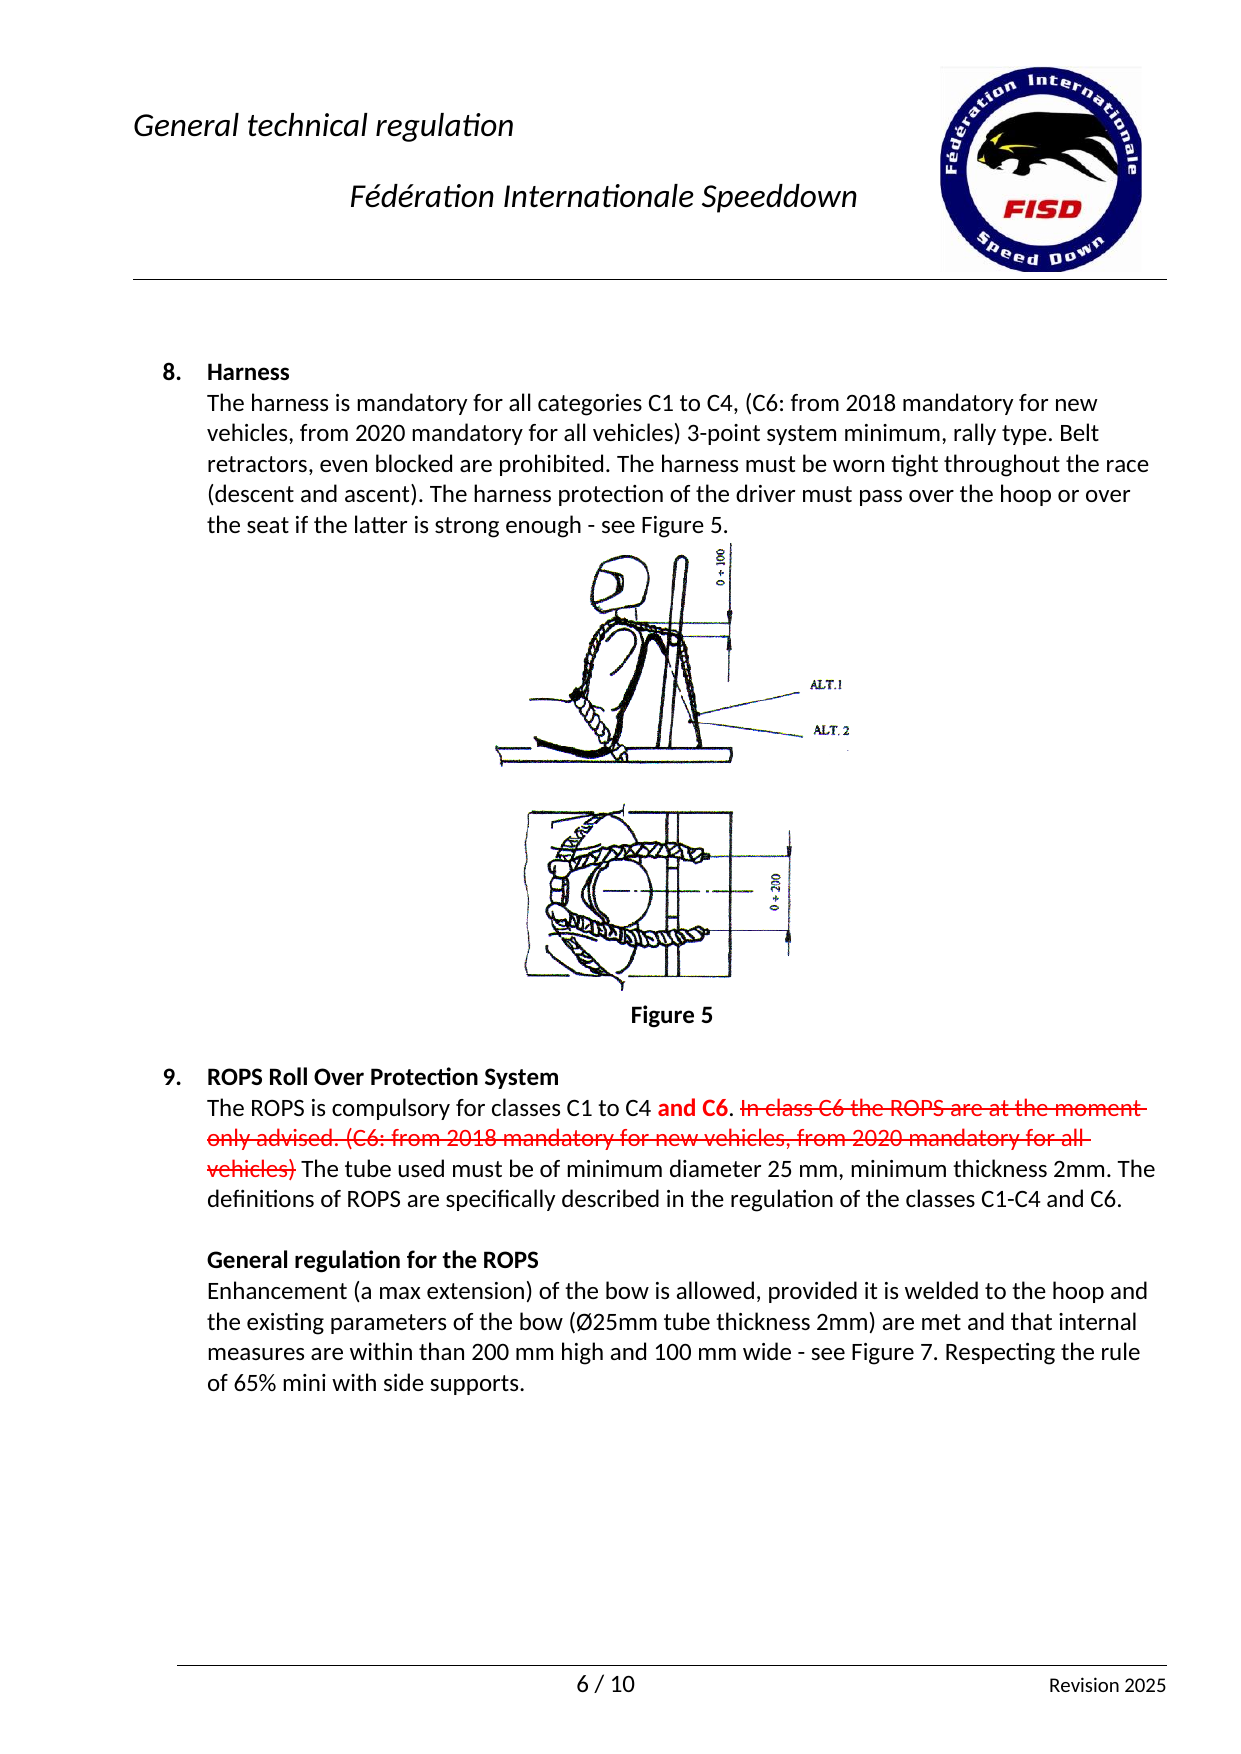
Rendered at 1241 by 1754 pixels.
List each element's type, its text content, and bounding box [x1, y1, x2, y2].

text The harness is mandatory for all categories C1 to C4, (C6: from 2018 mandatory for new vehicles, from 2020 mandatory for all vehicles) 3-point system minimum, rally type. Belt retractors, even blocked are prohibited. The harness must be worn tight throughout the race (descent and ascent). The harness protection of the driver must pass over the hoop or over the seat if the latter is strong enough - see Figure 5. [207, 387, 1167, 539]
text Figure 5 [177, 1000, 1167, 1030]
text The ROPS is compulsory for classes C1 to C4 and C6. In class C6 the ROPS are at the moment only advised. (C6: from 2018 mandatory for new vehicles, from 2020 mandatory for all vehicles) The tube used must be of minimum diameter 25 mm, minimum thickness 2mm. The definitions of ROPS are specifically described in the regulation of the classes C1-C4 and C6. [207, 1092, 1167, 1214]
picture [938, 66, 1142, 270]
text 8. Harness [162, 356, 1167, 387]
text 9. ROPS Roll Over Protection System [162, 1061, 1167, 1092]
text General regulation for the ROPS [207, 1244, 1167, 1275]
text Enhancement (a max extension) of the bow is allowed, provided it is welded to the hoop and the existing parameters of the bow (Ø25mm tube thickness 2mm) are met and that internal measures are within than 200 mm high and 100 mm wide - see Figure 7. Respecting the rule of 65% mini with side supports. [207, 1275, 1167, 1397]
picture [480, 539, 864, 1000]
